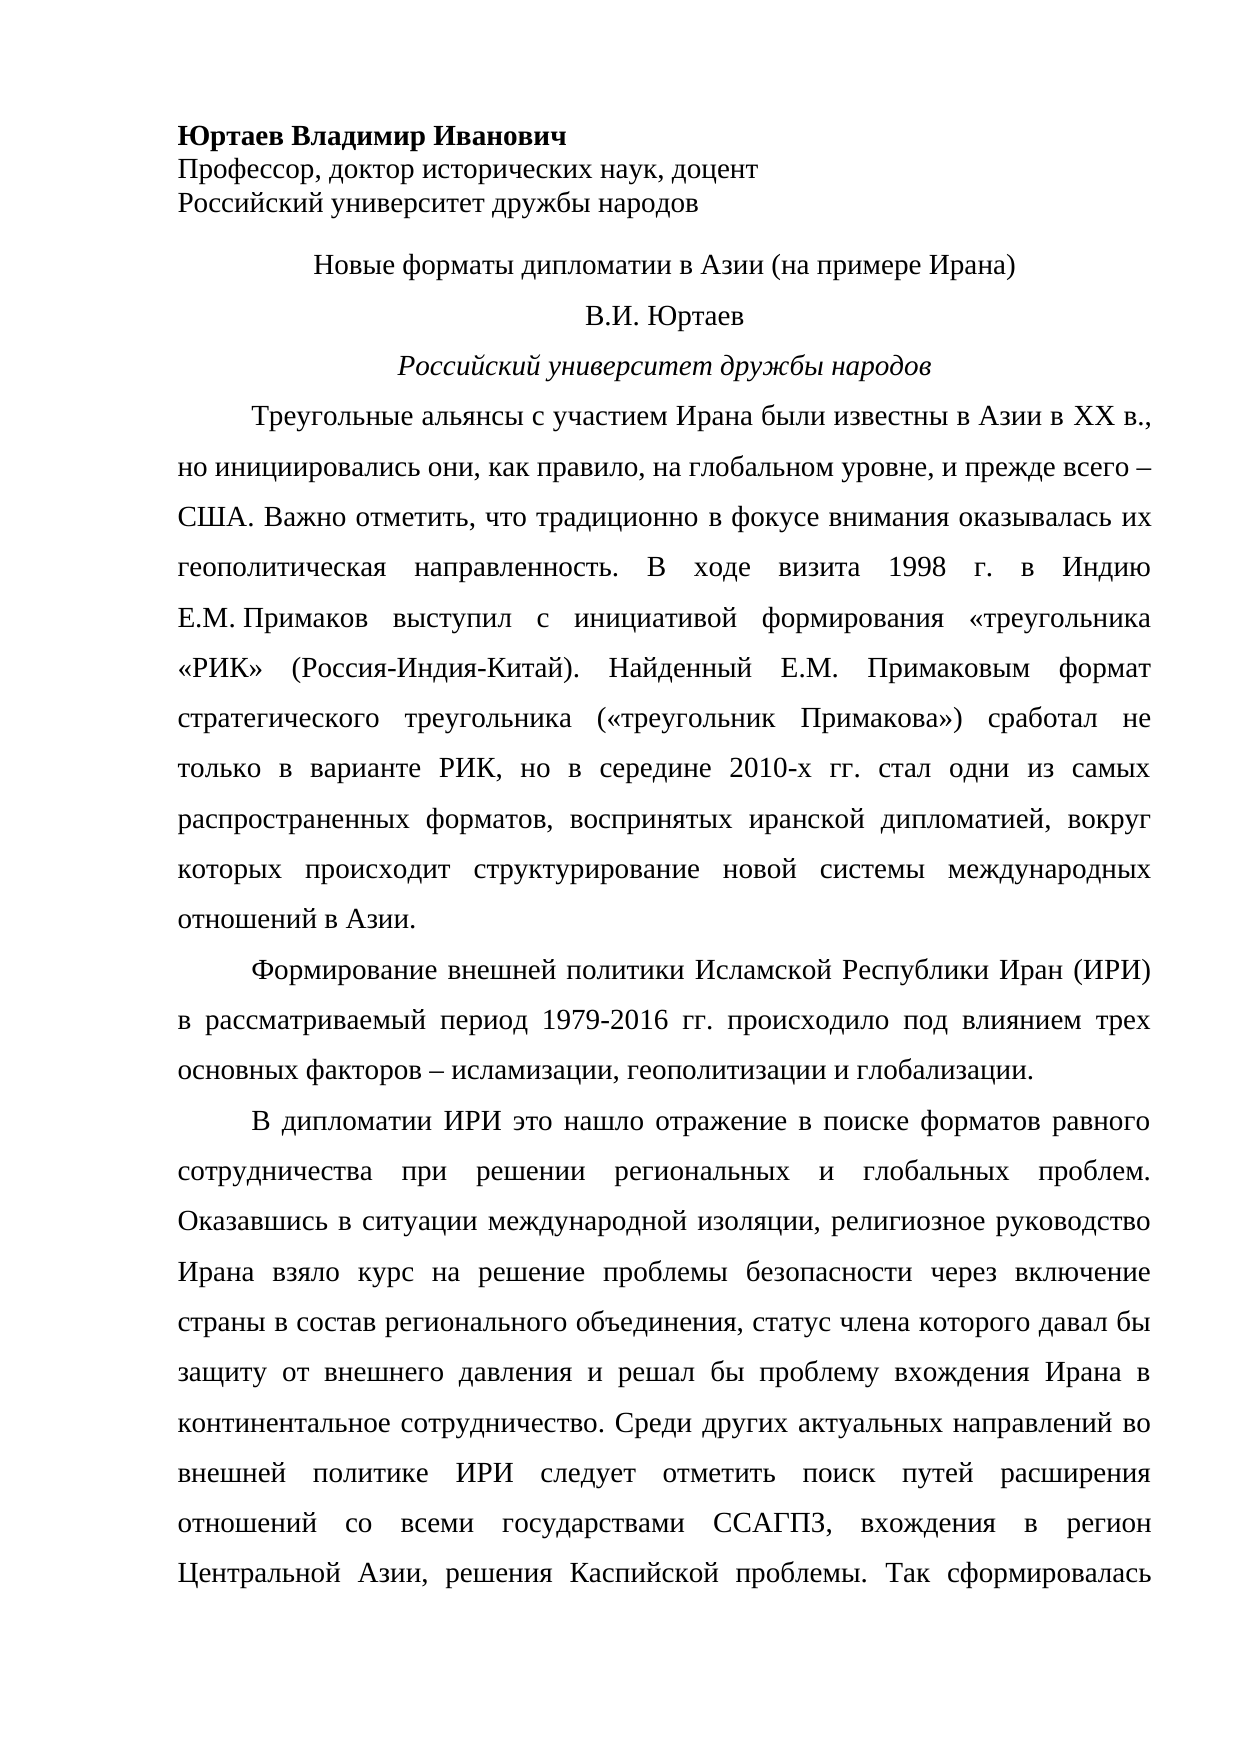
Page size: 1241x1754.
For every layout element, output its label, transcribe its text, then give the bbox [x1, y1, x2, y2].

text Формирование внешней политики Исламской Республики Иран (ИРИ) в рассматриваемый период 1979-2016 гг. происходило под влиянием трех основных факторов – исламизации, геополитизации и глобализации. [177, 952, 1152, 1086]
text Российский университет дружбы народов [177, 185, 1152, 219]
text Российский университет дружбы народов [177, 348, 1152, 382]
text Профессор, доктор исторических наук, доцент [177, 152, 1152, 185]
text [177, 1103, 1152, 1589]
text Юртаев Владимир Иванович [177, 118, 1152, 152]
text Новые форматы дипломатии в Азии (на примере Ирана) [177, 247, 1152, 281]
text В.И. Юртаев [177, 298, 1152, 331]
text Треугольные альянсы с участием Ирана были известны в Азии в XX в., но инициировались они, как правило, на глобальном уровне, и прежде всего – США. Важно отметить, что традиционно в фокусе внимания оказывалась их геополитическая направленность. В ходе визита 1998 г. в Индию Е.М. Примаков выступил с инициативой формирования «треугольника «РИК» (Россия-Индия-Китай). Найденный Е.М. Примаковым формат стратегического треугольника («треугольник Примакова») сработал не только в варианте РИК, но в середине 2010-х гг. стал одни из самых распространенных форматов, воспринятых иранской дипломатией, вокруг которых происходит структурирование новой системы международных отношений в Азии. [177, 398, 1152, 935]
